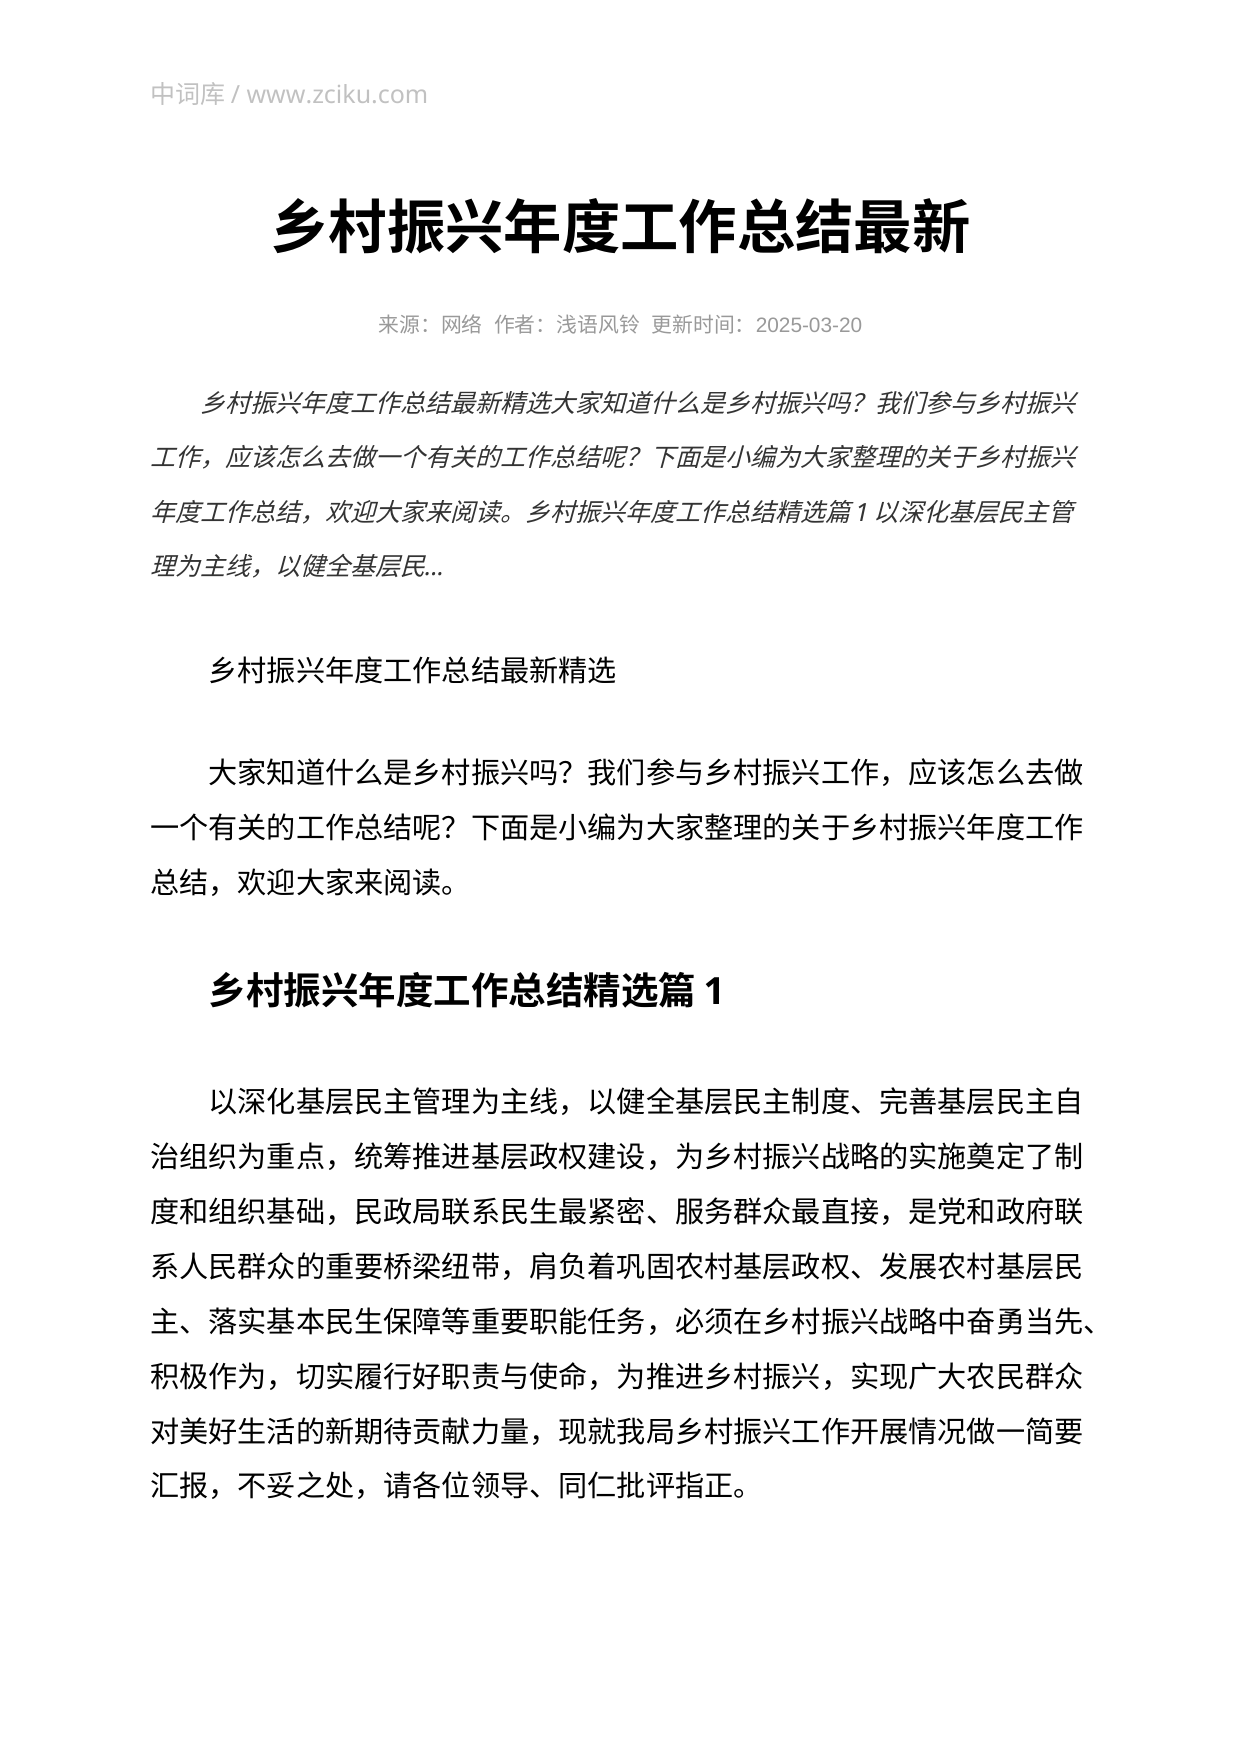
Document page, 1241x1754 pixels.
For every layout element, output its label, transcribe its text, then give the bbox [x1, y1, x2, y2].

text 乡村振兴年度工作总结最新精选大家知道什么是乡村振兴吗？我们参与乡村振兴工作，应该怎么去做一个有关的工作总结呢？下面是小编为大家整理的关于乡村振兴年度工作总结，欢迎大家来阅读。乡村振兴年度工作总结精选篇1以深化基层民主管理为主线，以健全基层民... [150, 383, 1090, 583]
text 大家知道什么是乡村振兴吗？我们参与乡村振兴工作，应该怎么去做一个有关的工作总结呢？下面是小编为大家整理的关于乡村振兴年度工作总结，欢迎大家来阅读。 [150, 749, 1090, 902]
subtitle 乡村振兴年度工作总结最新 [150, 181, 1090, 266]
text 来源：网络 作者：浅语风铃 更新时间：2025-03-20 [150, 313, 1090, 337]
text 以深化基层民主管理为主线，以健全基层民主制度、完善基层民主自治组织为重点，统筹推进基层政权建设，为乡村振兴战略的实施奠定了制度和组织基础，民政局联系民生最紧密、服务群众最直接，是党和政府联系人民群众的重要桥梁纽带，肩负着巩固农村基层政权、发展农村基层民主、落实基本民生保障等重要职能任务，必须在乡村振兴战略中奋勇当先、积极作为，切实履行好职责与使命，为推进乡村振兴，实现广大农民群众对美好生活的新期待贡献力量，现就我局乡村振兴工作开展情况做一简要汇报，不妥之处，请各位领导、同仁批评指正。 [150, 1079, 1090, 1505]
text 乡村振兴年度工作总结最新精选 [150, 648, 1090, 690]
text 乡村振兴年度工作总结精选篇1 [150, 961, 1090, 1016]
